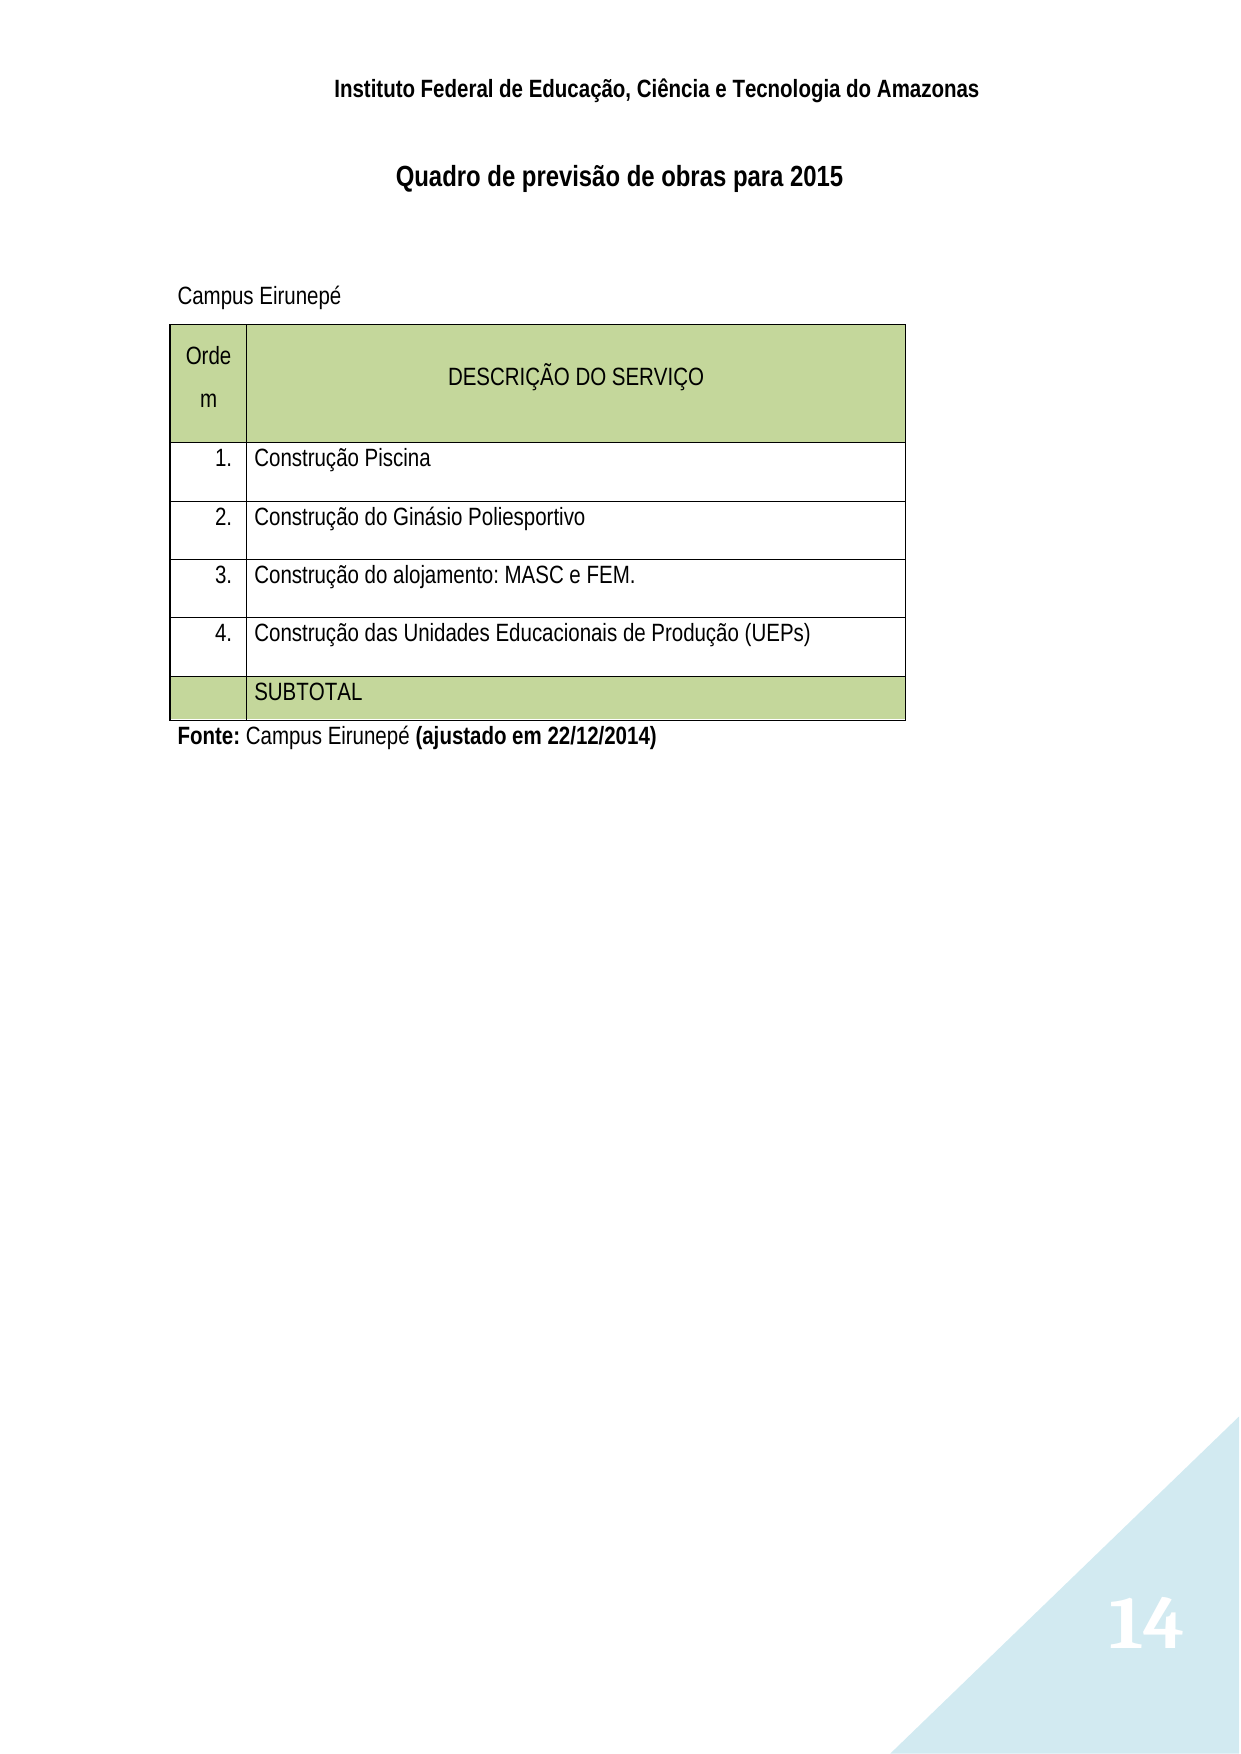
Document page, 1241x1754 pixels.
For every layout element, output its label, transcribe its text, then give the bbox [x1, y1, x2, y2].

table_cell Construção das Unidades Educacionais de Produção (UEPs) [247, 618, 905, 676]
table_cell Construção do alojamento: MASC e FEM. [247, 560, 905, 617]
table_cell [171, 677, 246, 719]
list Fonte: Campus Eirunepé (ajustado em 22/12/2014) [177, 721, 1063, 749]
table_cell Construção do Ginásio Poliesportivo [247, 502, 905, 559]
table_cell SUBTOTAL [247, 677, 905, 719]
table_cell [171, 618, 246, 676]
table_header Ordem [171, 325, 246, 442]
table_cell [171, 443, 246, 501]
table_cell [171, 560, 246, 617]
table_cell [171, 502, 246, 559]
table_cell Construção Piscina [247, 443, 905, 501]
text Campus Eirunepé [177, 281, 1063, 310]
table_header DESCRIÇÃO DO SERVIÇO [247, 325, 905, 442]
